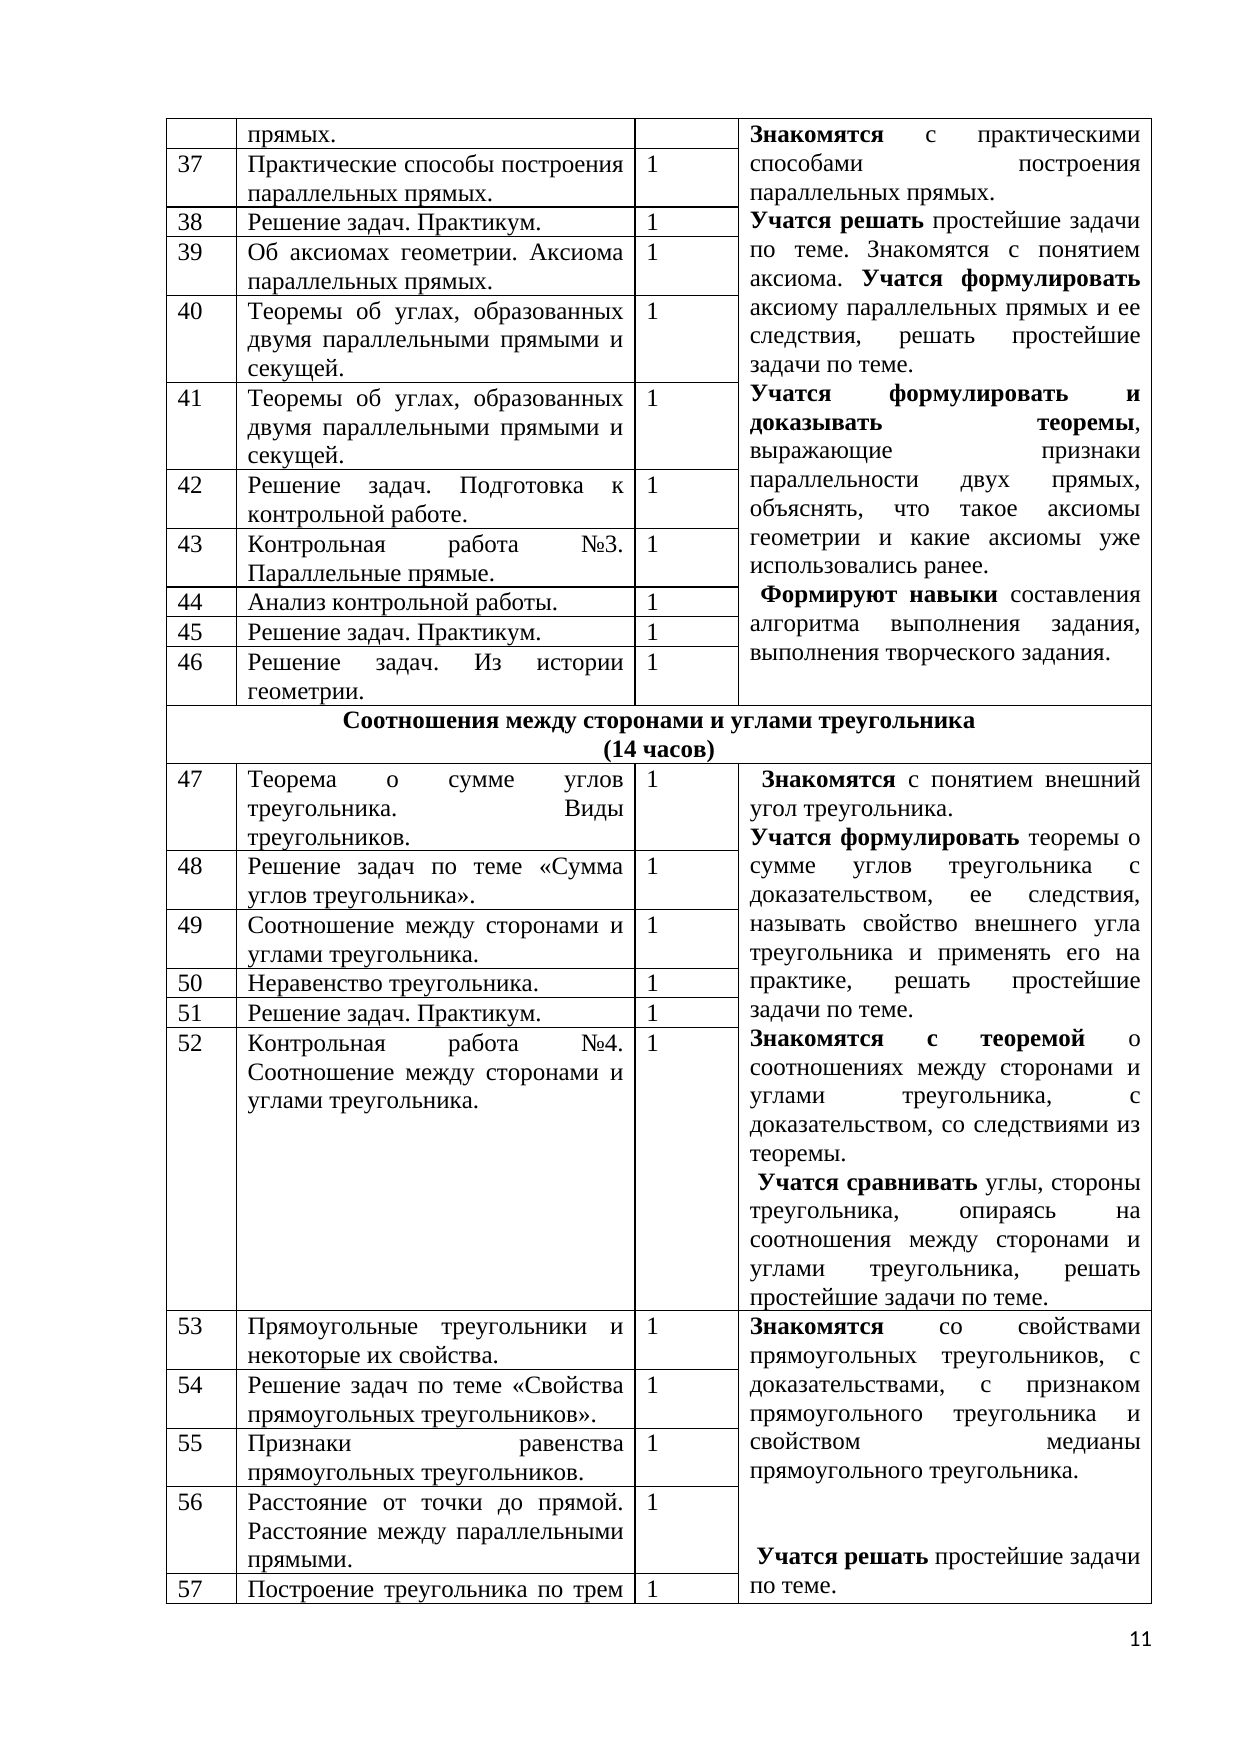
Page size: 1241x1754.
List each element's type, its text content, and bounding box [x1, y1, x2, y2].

table_cell Теоремы об углах, образованных двумя параллельными прямыми и секущей. [237, 383, 634, 469]
table_cell 1 [636, 998, 738, 1027]
table_cell 1 [636, 1311, 738, 1369]
table_cell Расстояние от точки до прямой. Расстояние между параллельными прямыми. [237, 1487, 634, 1573]
table_cell 44 [167, 588, 236, 616]
table_cell 57 [167, 1574, 236, 1603]
table_cell 47 [167, 764, 236, 850]
table_cell 51 [167, 998, 236, 1027]
table_cell 39 [167, 237, 236, 295]
table_cell 1 [636, 237, 738, 295]
table_cell 1 [636, 383, 738, 469]
table_cell 43 [167, 529, 236, 586]
table_cell 54 [167, 1370, 236, 1427]
table_cell 48 [167, 851, 236, 909]
table_cell Об аксиомах геометрии. Аксиома параллельных прямых. [237, 237, 634, 295]
table_cell 1 [636, 208, 738, 236]
table_cell 1 [636, 296, 738, 382]
table_cell 45 [167, 617, 236, 646]
table_cell Теорема о сумме углов треугольника. Виды треугольников. [237, 764, 634, 850]
table_cell Решение задач. Подготовка к контрольной работе. [237, 470, 634, 528]
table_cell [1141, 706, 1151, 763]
table_cell 1 [636, 1574, 738, 1603]
table_cell Теоремы об углах, образованных двумя параллельными прямыми и секущей. [237, 296, 634, 382]
table_cell Знакомятся со свойствами прямоугольных треугольников, с доказательствами, с признаком прямоугольного треугольника и свойством медианы прямоугольного треугольника. Учатся решать простейшие задачи по теме. Учатся строить треугольник по двум сторонам и углу между ними; стороне и двум прилежащим к ней углам; трем сторонам, используя циркуль и линейку. [739, 1311, 1151, 1603]
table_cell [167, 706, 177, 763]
table_cell 1 [636, 1429, 738, 1486]
table_cell 52 [167, 1028, 236, 1310]
table_cell Решение задач. Практикум. [237, 617, 634, 646]
table_cell 38 [167, 208, 236, 236]
table_cell Соотношение между сторонами и углами треугольника. [237, 910, 634, 967]
table_cell Признаки равенства прямоугольных треугольников. [237, 1429, 634, 1486]
table_cell 41 [167, 383, 236, 469]
table_cell 1 [636, 470, 738, 528]
table_cell 1 [636, 851, 738, 909]
table_cell 49 [167, 910, 236, 967]
table_cell Решение задач по теме «Свойства прямоугольных треугольников». [237, 1370, 634, 1427]
table_cell 1 [636, 647, 738, 704]
table_cell 1 [636, 617, 738, 646]
table_cell Контрольная работа №4. Соотношение между сторонами и углами треугольника. [237, 1028, 634, 1310]
table_cell 56 [167, 1487, 236, 1573]
table_cell 1 [636, 1370, 738, 1427]
table_cell 1 [636, 1028, 738, 1310]
table_cell 1 [636, 119, 738, 148]
table_cell 36 [167, 119, 236, 148]
table_cell Решение задач по теме «Сумма углов треугольника». [237, 851, 634, 909]
table_cell Решение задач. Практикум. [237, 998, 634, 1027]
table_cell 1 [636, 1487, 738, 1573]
table_cell 1 [636, 910, 738, 967]
table_cell Прямоугольные треугольники и некоторые их свойства. [237, 1311, 634, 1369]
table_cell 37 [167, 149, 236, 206]
table_cell Решение задач. Практикум. [237, 208, 634, 236]
table_cell 46 [167, 647, 236, 704]
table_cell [237, 1574, 634, 1603]
table_cell 1 [636, 529, 738, 586]
table_cell Неравенство треугольника. [237, 969, 634, 997]
table_cell Знакомятся с понятием внешний угол треугольника. Учатся формулировать теоремы о сумме углов треугольника с доказательством, ее следствия, называть свойство внешнего угла треугольника и применять его на практике, решать простейшие задачи по теме. Знакомятся с теоремой о соотношениях между сторонами и углами треугольника, с доказательством, со следствиями из теоремы. Учатся сравнивать углы, стороны треугольника, опираясь на соотношения между сторонами и углами треугольника, решать простейшие задачи по теме. [739, 764, 1151, 1310]
table_cell 1 [636, 149, 738, 206]
table_cell Контрольная работа №3. Параллельные прямые. [237, 529, 634, 586]
table_cell 50 [167, 969, 236, 997]
table_cell 1 [636, 969, 738, 997]
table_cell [237, 119, 634, 148]
table_cell 42 [167, 470, 236, 528]
table_cell Анализ контрольной работы. [237, 588, 634, 616]
table_cell 1 [636, 588, 738, 616]
table_cell 1 [636, 764, 738, 850]
table_cell Решение задач. Из истории геометрии. [237, 647, 634, 704]
table_cell Практические способы построения параллельных прямых. [237, 149, 634, 206]
table_cell 53 [167, 1311, 236, 1369]
table_cell 40 [167, 296, 236, 382]
table_cell 55 [167, 1429, 236, 1486]
